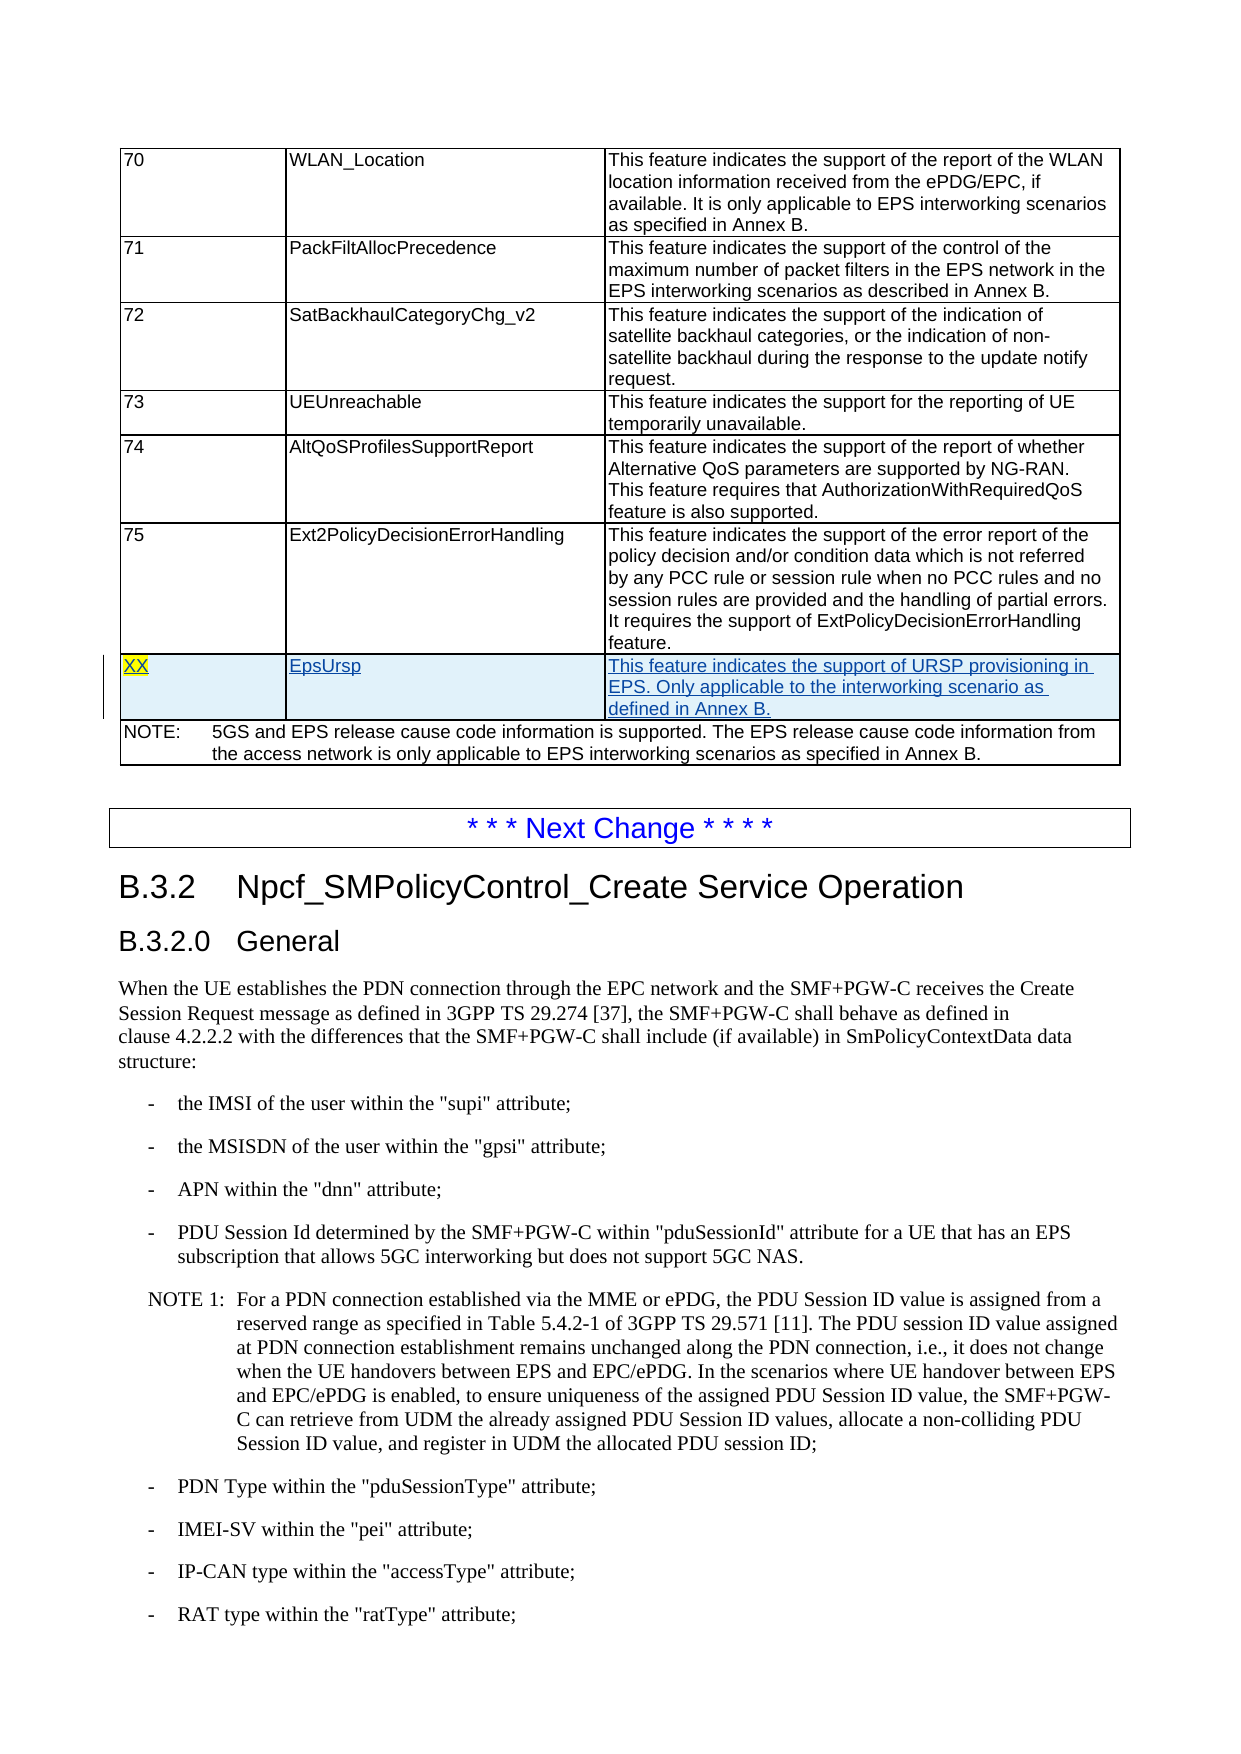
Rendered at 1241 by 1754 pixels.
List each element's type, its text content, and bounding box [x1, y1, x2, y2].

text * * * Next Change * * * * [110, 809, 1130, 847]
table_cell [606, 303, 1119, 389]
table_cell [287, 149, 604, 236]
text NOTE 1: For a PDN connection established via the MME or ePDG, the PDU Session ID value is assigned from a reserved range as specified in Table 5.4.2-1 of 3GPP TS 29.571 [11]. The PDU session ID value assigned at PDN connection establishment remains unchanged along the PDN connection, i.e., it does not change when the UE handovers between EPS and EPC/ePDG. In the scenarios where UE handover between EPS and EPC/ePDG is enabled, to ensure uniqueness of the assigned PDU Session ID value, the SMF+PGW-C can retrieve from UDM the already assigned PDU Session ID values, allocate a non-colliding PDU Session ID value, and register in UDM the allocated PDU session ID; [148, 1287, 1122, 1455]
subtitle B.3.2 Npcf_SMPolicyControl_Create Service Operation [118, 867, 1122, 905]
text - the IMSI of the user within the "supi" attribute; [148, 1091, 1122, 1115]
text - IP-CAN type within the "accessType" attribute; [148, 1559, 1122, 1583]
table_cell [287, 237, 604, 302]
text - the MSISDN of the user within the "gpsi" attribute; [148, 1134, 1122, 1158]
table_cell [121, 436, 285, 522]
text When the UE establishes the PDN connection through the EPC network and the SMF+PGW-C receives the Create Session Request message as defined in 3GPP TS 29.274 [37], the SMF+PGW-C shall behave as defined in clause 4.2.2.2 with the differences that the SMF+PGW-C shall include (if available) in SmPolicyContextData data structure: [118, 976, 1122, 1073]
text - IMEI-SV within the "pei" attribute; [148, 1517, 1122, 1541]
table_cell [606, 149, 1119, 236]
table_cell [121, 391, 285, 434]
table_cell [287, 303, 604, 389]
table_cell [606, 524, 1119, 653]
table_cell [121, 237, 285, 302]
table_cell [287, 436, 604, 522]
text - RAT type within the "ratType" attribute; [148, 1602, 1122, 1626]
text - PDU Session Id determined by the SMF+PGW-C within "pduSessionId" attribute for a UE that has an EPS subscription that allows 5GC interworking but does not support 5GC NAS. [148, 1220, 1122, 1268]
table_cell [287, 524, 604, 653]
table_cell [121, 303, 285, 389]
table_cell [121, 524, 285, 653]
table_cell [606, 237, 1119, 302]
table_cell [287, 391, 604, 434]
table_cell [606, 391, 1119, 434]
text - APN within the "dnn" attribute; [148, 1177, 1122, 1201]
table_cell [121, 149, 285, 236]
text - PDN Type within the "pduSessionType" attribute; [148, 1474, 1122, 1498]
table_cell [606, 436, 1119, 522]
subtitle B.3.2.0 General [118, 924, 1122, 958]
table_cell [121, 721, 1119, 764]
